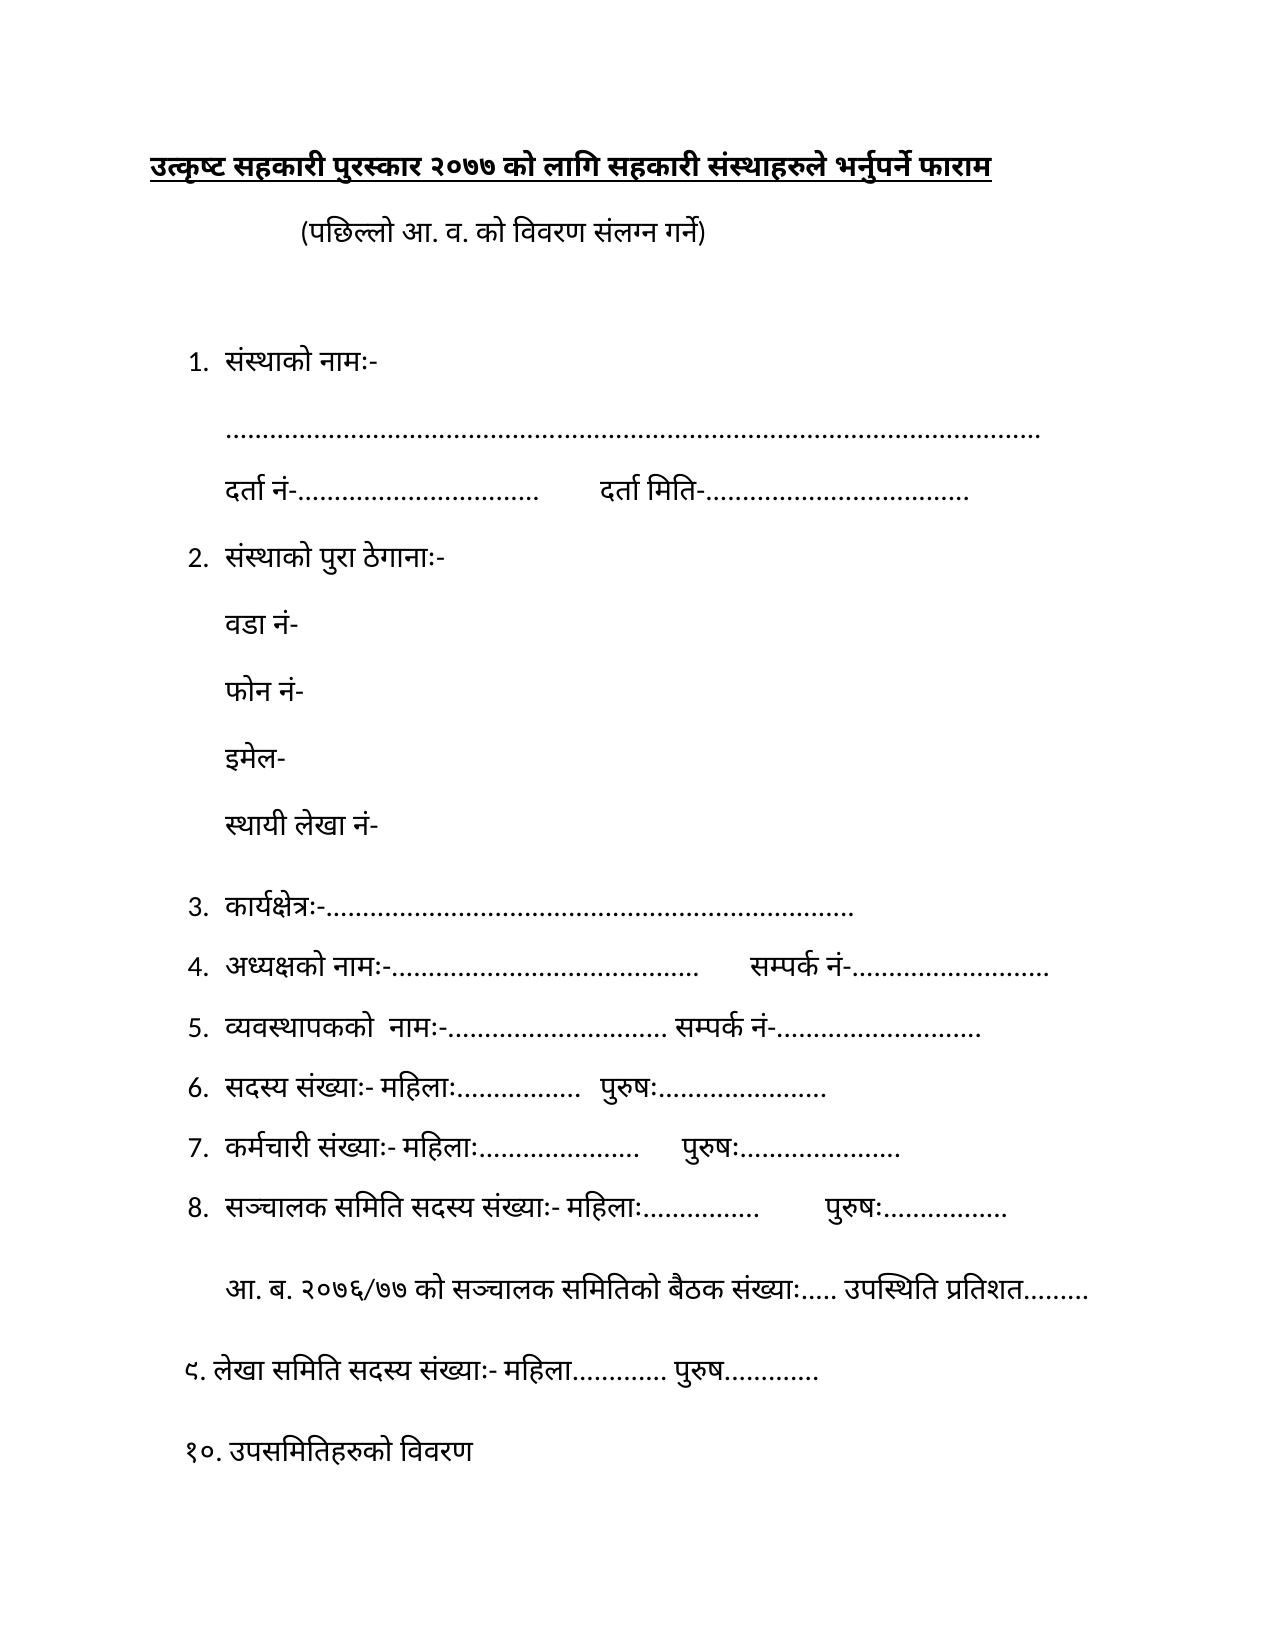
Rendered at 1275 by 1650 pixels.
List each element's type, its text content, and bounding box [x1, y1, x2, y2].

list संस्थाको पुरा ठेगानाः- [187, 539, 1125, 579]
text स्थायी लेखा नं- [225, 807, 1125, 847]
text (पछिल्लो आ. व. को विवरण संलग्न गर्ने) [150, 214, 1125, 255]
list कर्मचारी संख्याः- महिलाः...................... पुरुषः...................... [187, 1129, 1125, 1169]
list व्यवस्थापकको नामः-.............................. सम्पर्क नं-............................ [187, 1009, 1125, 1049]
text ............................................................................................................... [225, 410, 1125, 446]
list सञ्चालक समिति सदस्य संख्याः- महिलाः................ पुरुषः................. [187, 1189, 1125, 1230]
text ९. लेखा समिति सदस्य संख्याः- महिला............. पुरुष............. [150, 1352, 1125, 1392]
text इमेल- [225, 740, 1125, 780]
text फोन नं- [225, 673, 1125, 713]
list अध्यक्षको नामः-.......................................... सम्पर्क नं-........................... [187, 948, 1125, 988]
text उत्कृष्ट सहकारी पुरस्कार २०७७ को लागि सहकारी संस्थाहरुले भर्नुपर्ने फाराम [150, 150, 1125, 188]
text आ. ब. २०७६/७७ को सञ्चालक समितिको बैठक संख्याः..... उपस्थिति प्रतिशत......... [225, 1271, 1125, 1311]
text १०. उपसमितिहरुको विवरण [150, 1433, 1125, 1473]
list कार्यक्षेत्रः-........................................................................ [187, 888, 1125, 928]
text दर्ता नं-................................. दर्ता मिति-.................................... [225, 472, 1125, 512]
list संस्थाको नामः- [187, 343, 1125, 383]
text वडा नं- [225, 606, 1125, 646]
list सदस्य संख्याः- महिलाः................. पुरुषः....................... [187, 1069, 1125, 1109]
